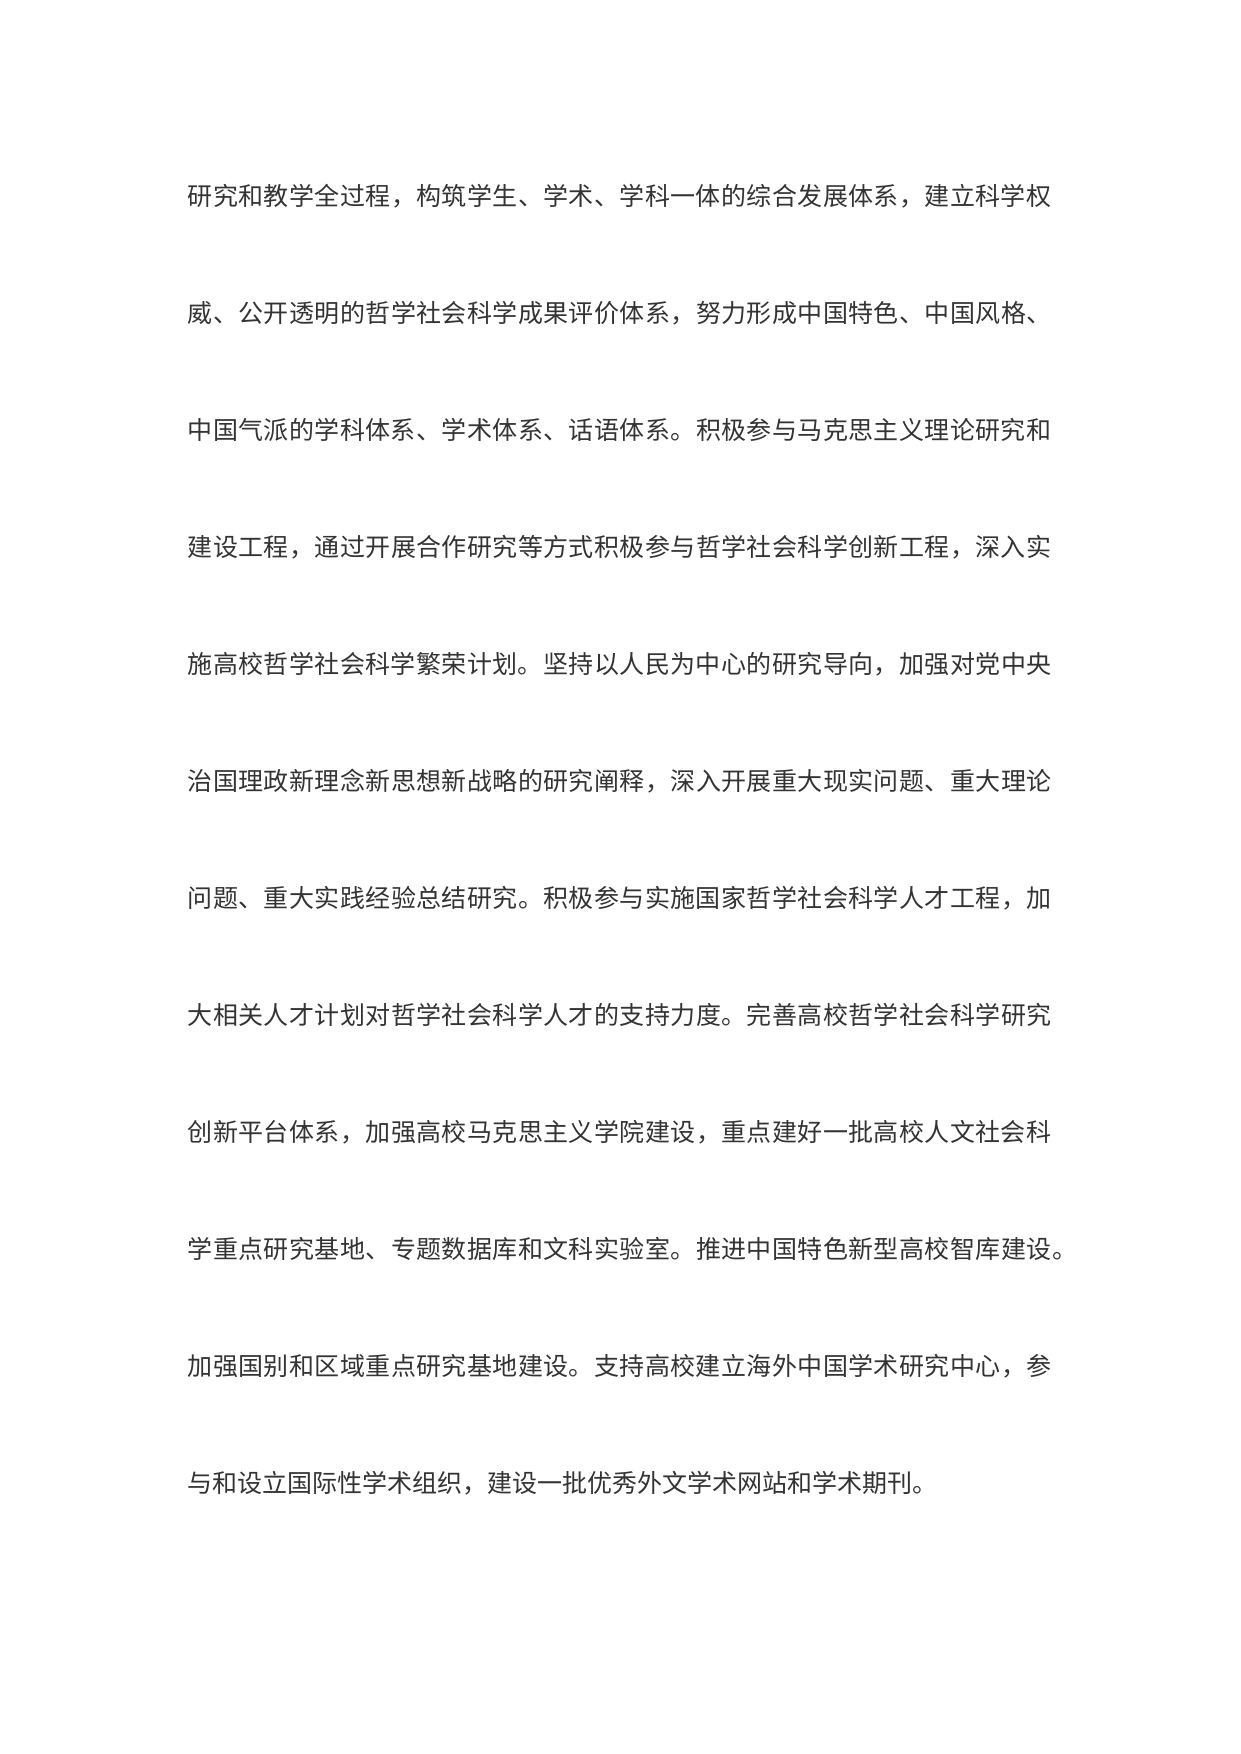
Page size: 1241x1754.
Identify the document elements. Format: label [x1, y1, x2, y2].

text [187, 162, 1053, 1514]
